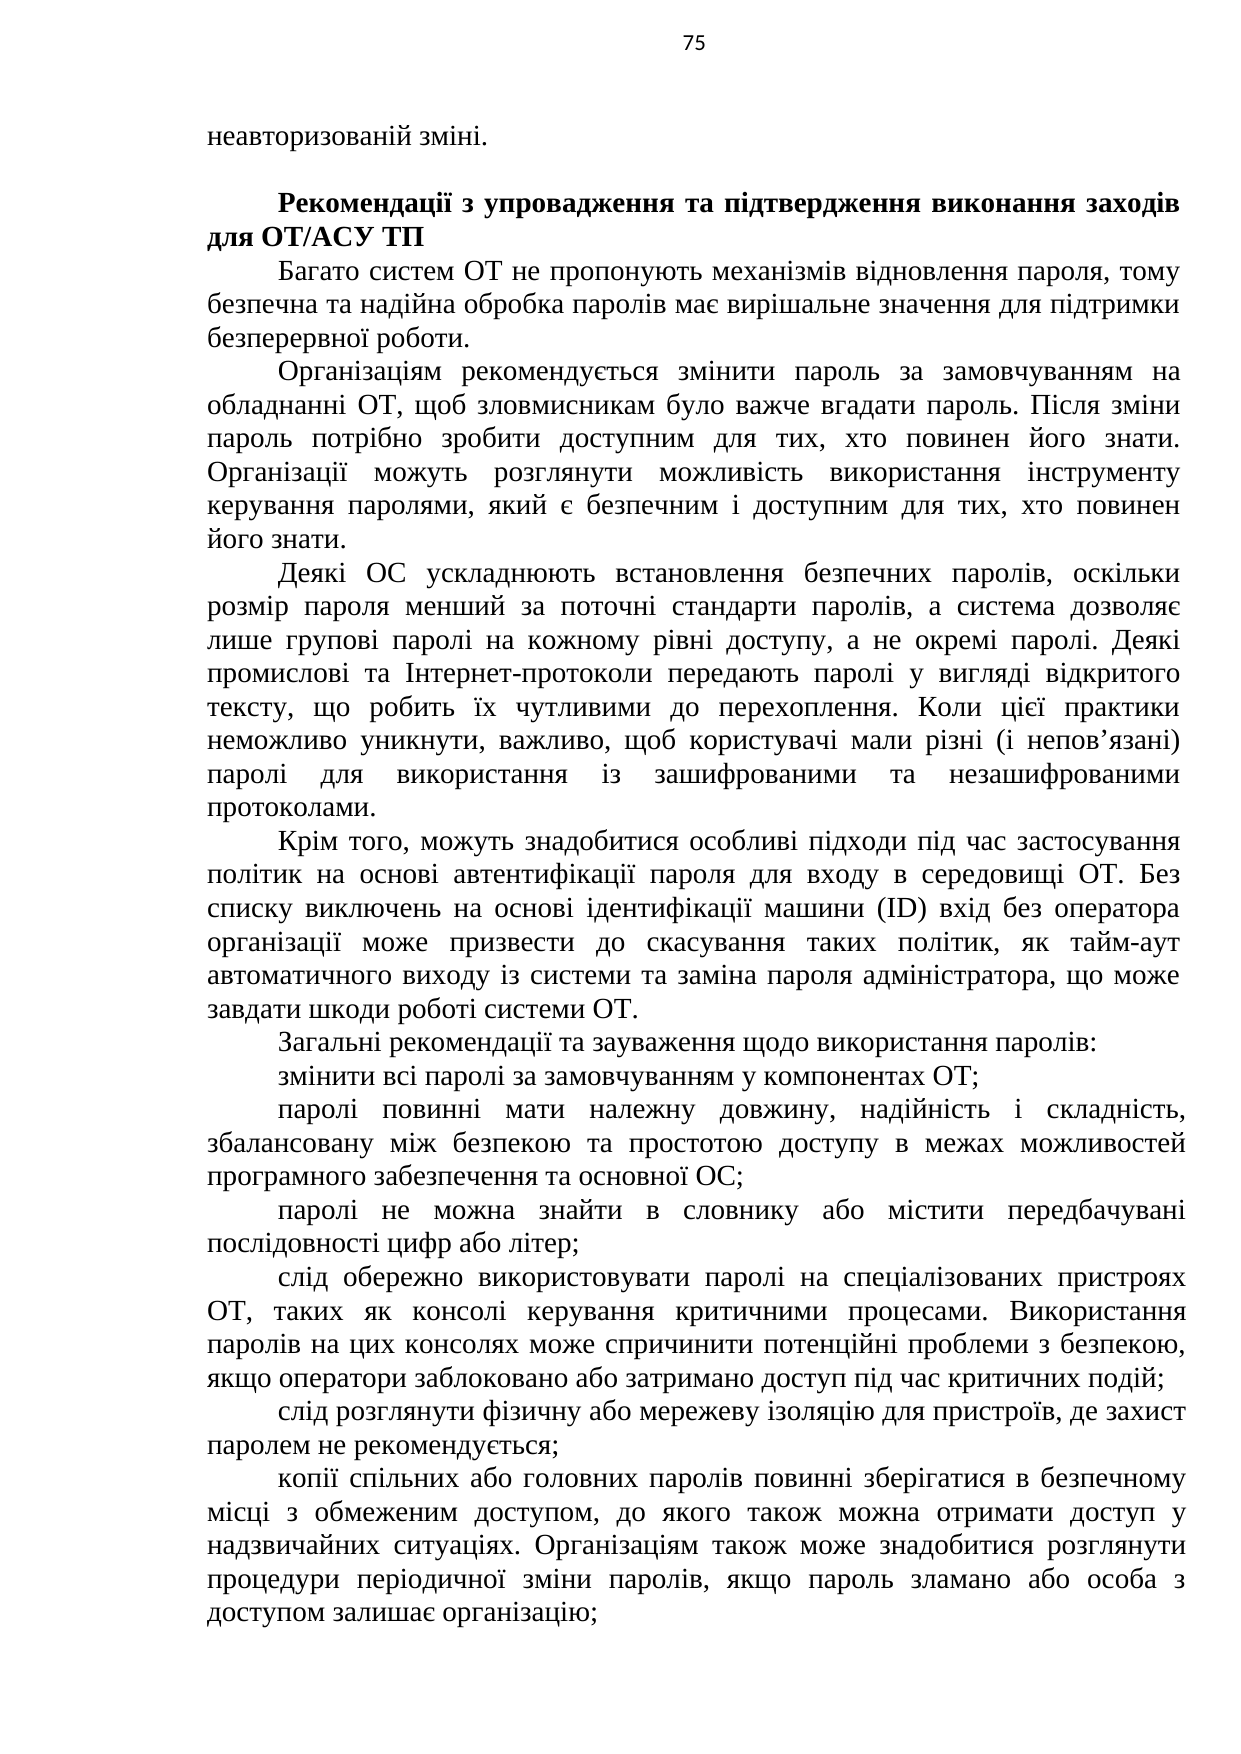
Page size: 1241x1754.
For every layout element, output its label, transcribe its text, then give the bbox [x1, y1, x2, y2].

text Організаціям рекомендується змінити пароль за замовчуванням на обладнанні OT, щоб зловмисникам було важче вгадати пароль. Після зміни пароль потрібно зробити доступним для тих, хто повинен його знати. Організації можуть розглянути можливість використання інструменту керування паролями, який є безпечним і доступним для тих, хто повинен його знати. [207, 353, 1181, 554]
text Деякі ОС ускладнюють встановлення безпечних паролів, оскільки розмір пароля менший за поточні стандарти паролів, а система дозволяє лише групові паролі на кожному рівні доступу, а не окремі паролі. Деякі промислові та Інтернет-протоколи передають паролі у вигляді відкритого тексту, що робить їх чутливими до перехоплення. Коли цієї практики неможливо уникнути, важливо, щоб користувачі мали різні (і непов’язані) паролі для використання із зашифрованими та незашифрованими протоколами. [207, 555, 1181, 823]
text змінити всі паролі за замовчуванням у компонентах OT; [207, 1058, 1187, 1091]
text паролі не можна знайти в словнику або містити передбачувані послідовності цифр або літер; [207, 1192, 1187, 1259]
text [207, 118, 1181, 152]
text слід розглянути фізичну або мережеву ізоляцію для пристроїв, де захист паролем не рекомендується; [207, 1393, 1187, 1460]
text паролі повинні мати належну довжину, надійність і складність, збалансовану між безпекою та простотою доступу в межах можливостей програмного забезпечення та основної ОС; [207, 1091, 1187, 1192]
text Крім того, можуть знадобитися особливі підходи під час застосування політик на основі автентифікації пароля для входу в середовищі OT. Без списку виключень на основі ідентифікації машини (ID) вхід без оператора організації може призвести до скасування таких політик, як тайм-аут автоматичного виходу із системи та заміна пароля адміністратора, що може завдати шкоди роботі системи OT. [207, 823, 1181, 1024]
text Багато систем OT не пропонують механізмів відновлення пароля, тому безпечна та надійна обробка паролів має вирішальне значення для підтримки безперервної роботи. [207, 253, 1181, 353]
text Загальні рекомендації та зауваження щодо використання паролів: [207, 1024, 1181, 1058]
text слід обережно використовувати паролі на спеціалізованих пристроях OT, таких як консолі керування критичними процесами. Використання паролів на цих консолях може спричинити потенційні проблеми з безпекою, якщо оператори заблоковано або затримано доступ під час критичних подій; [207, 1259, 1187, 1393]
text Рекомендації з упровадження та підтвердження виконання заходів для ОТ/АСУ ТП [207, 186, 1181, 253]
text копії спільних або головних паролів повинні зберігатися в безпечному місці з обмеженим доступом, до якого також можна отримати доступ у надзвичайних ситуаціях. Організаціям також може знадобитися розглянути процедури періодичної зміни паролів, якщо пароль зламано або особа з доступом залишає організацію; [207, 1460, 1187, 1628]
